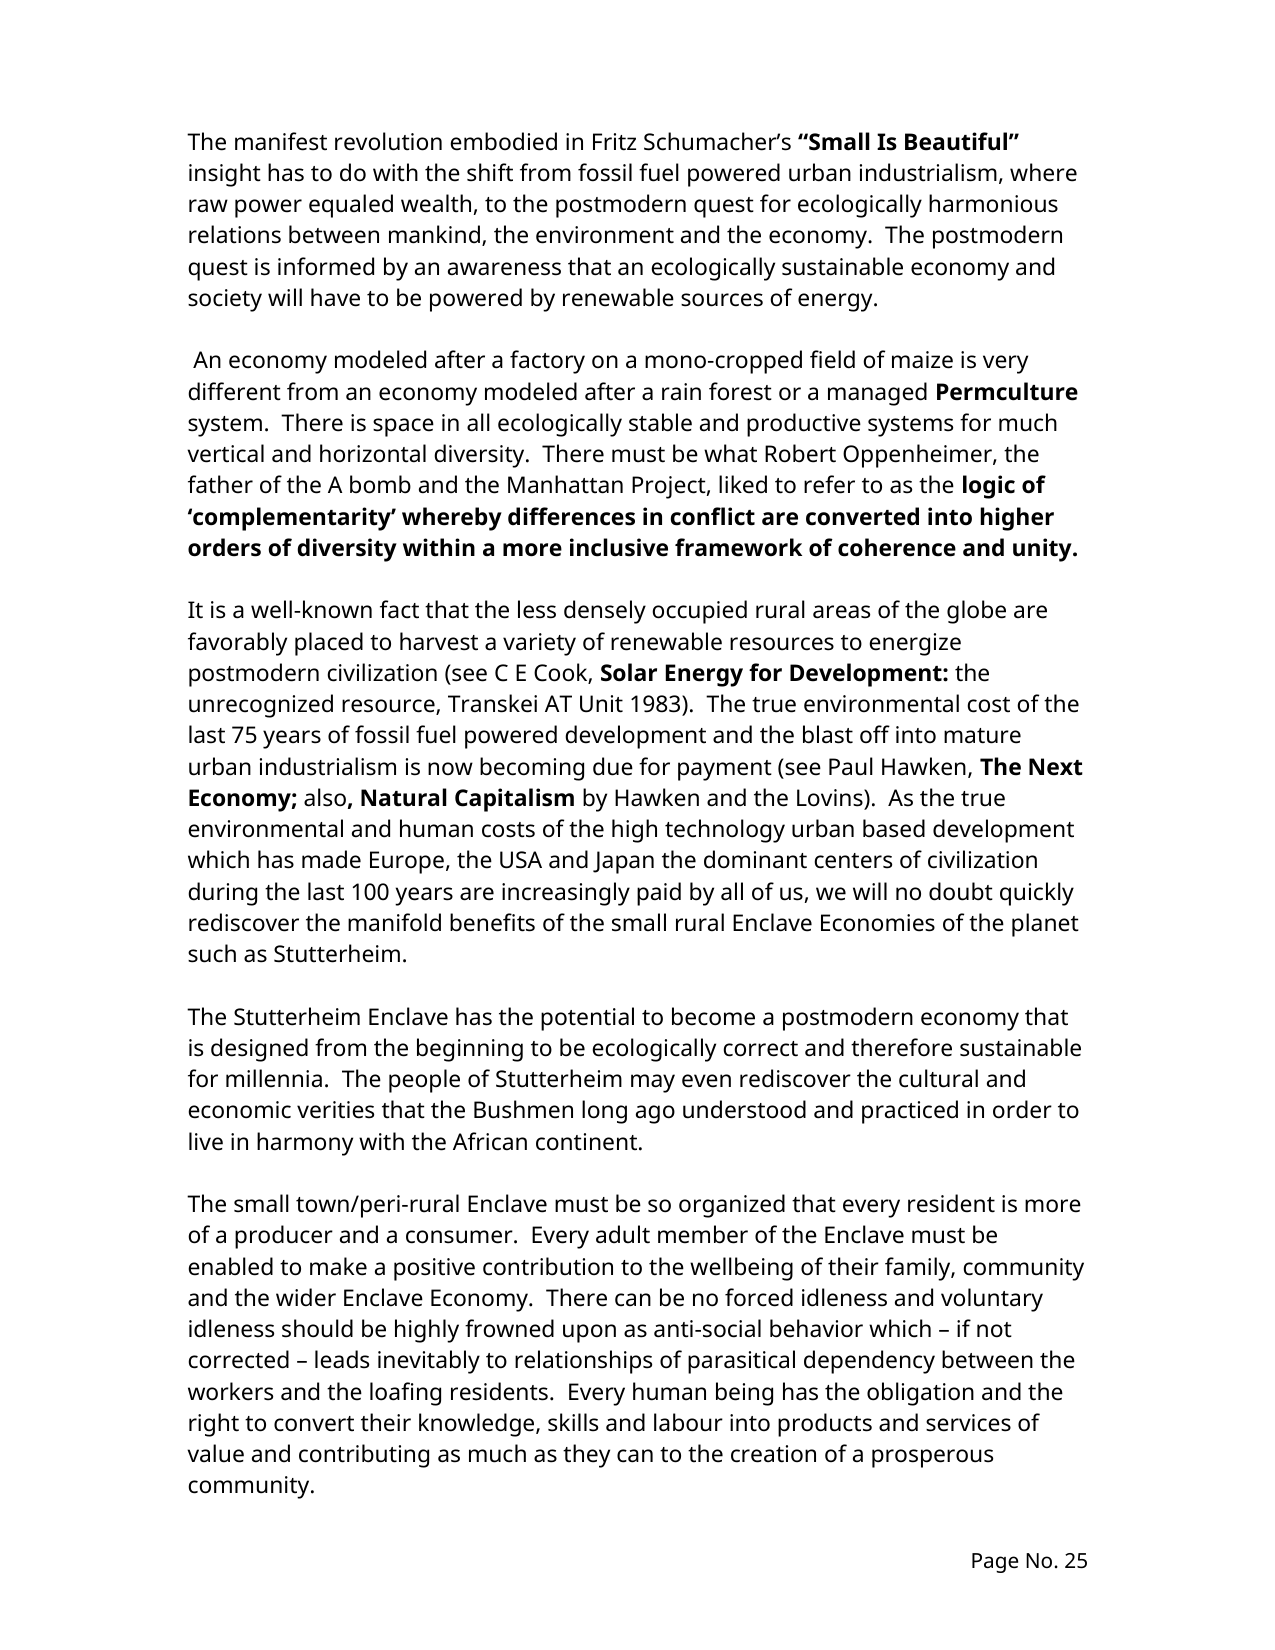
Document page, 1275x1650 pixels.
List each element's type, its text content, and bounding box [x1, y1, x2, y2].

text The Stutterheim Enclave has the potential to become a postmodern economy that is designed from the beginning to be ecologically correct and therefore sustainable for millennia. The people of Stutterheim may even rediscover the cultural and economic verities that the Bushmen long ago understood and practiced in order to live in harmony with the African continent. [187, 1001, 1088, 1157]
text An economy modeled after a factory on a mono-cropped field of maize is very different from an economy modeled after a rain forest or a managed Permculture system. There is space in all ecologically stable and productive systems for much vertical and horizontal diversity. There must be what Robert Oppenheimer, the father of the A bomb and the Manhattan Project, liked to refer to as the logic of ‘complementarity’ whereby differences in conflict are converted into higher orders of diversity within a more inclusive framework of coherence and unity. [187, 344, 1088, 563]
text The small town/peri-rural Enclave must be so organized that every resident is more of a producer and a consumer. Every adult member of the Enclave must be enabled to make a positive contribution to the wellbeing of their family, community and the wider Enclave Economy. There can be no forced idleness and voluntary idleness should be highly frowned upon as anti-social behavior which – if not corrected – leads inevitably to relationships of parasitical dependency between the workers and the loafing residents. Every human being has the obligation and the right to convert their knowledge, skills and labour into products and services of value and contributing as much as they can to the creation of a prosperous community. [187, 1188, 1088, 1501]
text It is a well-known fact that the less densely occupied rural areas of the globe are favorably placed to harvest a variety of renewable resources to energize postmodern civilization (see C E Cook, Solar Energy for Development: the unrecognized resource, Transkei AT Unit 1983). The true environmental cost of the last 75 years of fossil fuel powered development and the blast off into mature urban industrialism is now becoming due for payment (see Paul Hawken, The Next Economy; also, Natural Capitalism by Hawken and the Lovins). As the true environmental and human costs of the high technology urban based development which has made Europe, the and the dominant centers of civilization during the last 100 years are increasingly paid by all of us, we will no doubt quickly rediscover the manifold benefits of the small rural Enclave Economies of the planet such as Stutterheim. [187, 594, 1088, 969]
text The manifest revolution embodied in Fritz Schumacher’s “Small Is Beautiful” insight has to do with the shift from fossil fuel powered urban industrialism, where raw power equaled wealth, to the postmodern quest for ecologically harmonious relations between mankind, the environment and the economy. The postmodern quest is informed by an awareness that an ecologically sustainable economy and society will have to be powered by renewable sources of energy. [187, 126, 1088, 313]
